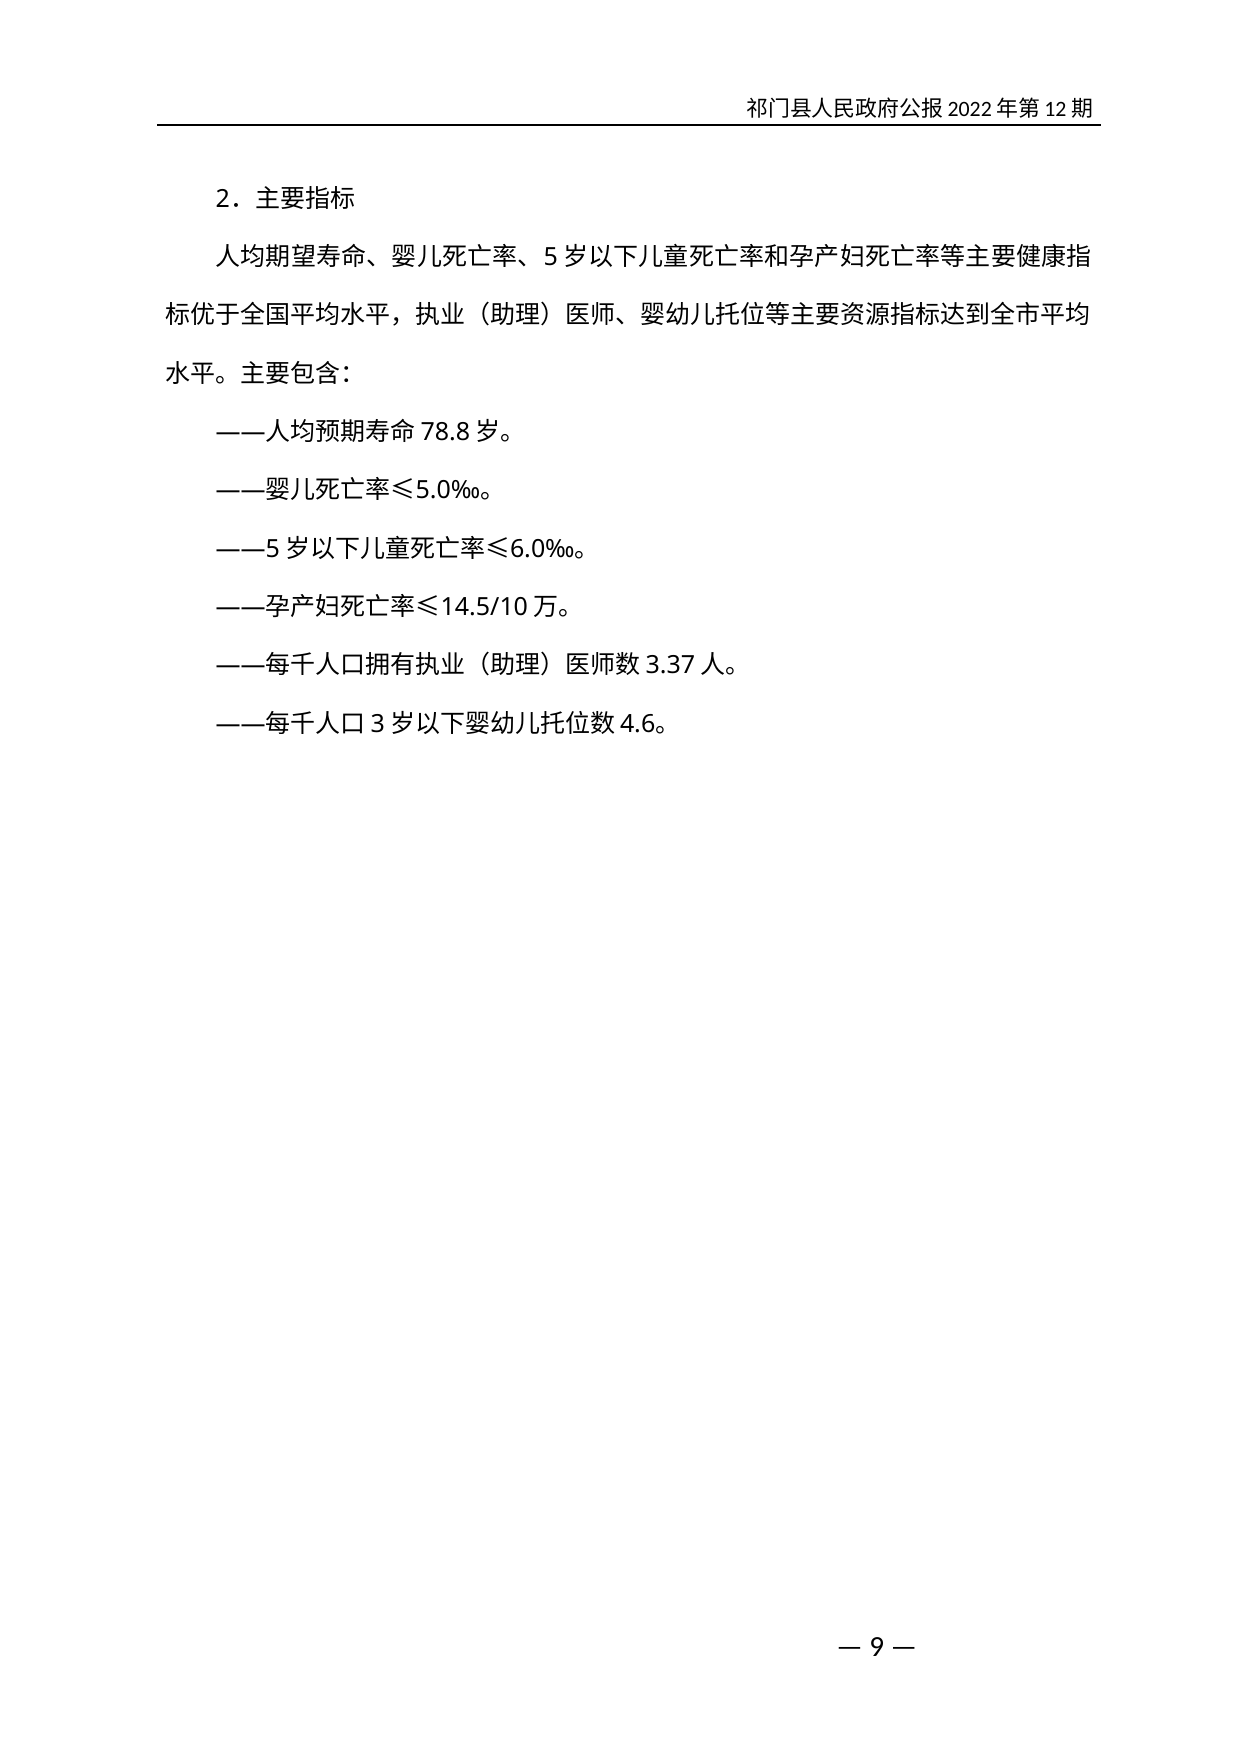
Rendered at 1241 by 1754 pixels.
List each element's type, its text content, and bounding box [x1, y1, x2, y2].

text ——婴儿死亡率≤5.0‰。 [165, 452, 1092, 511]
text ——每千人口3岁以下婴幼儿托位数4.6。 [165, 686, 1092, 744]
text 人均期望寿命、婴儿死亡率、5岁以下儿童死亡率和孕产妇死亡率等主要健康指标优于全国平均水平，执业（助理）医师、婴幼儿托位等主要资源指标达到全市平均水平。主要包含： [165, 219, 1092, 394]
text ——5岁以下儿童死亡率≤6.0‰。 [165, 511, 1092, 569]
text 2．主要指标 [165, 161, 1092, 219]
text ——每千人口拥有执业（助理）医师数3.37人。 [165, 627, 1092, 686]
text ——孕产妇死亡率≤14.5/10万。 [165, 569, 1092, 627]
text ——人均预期寿命78.8岁。 [165, 394, 1092, 452]
